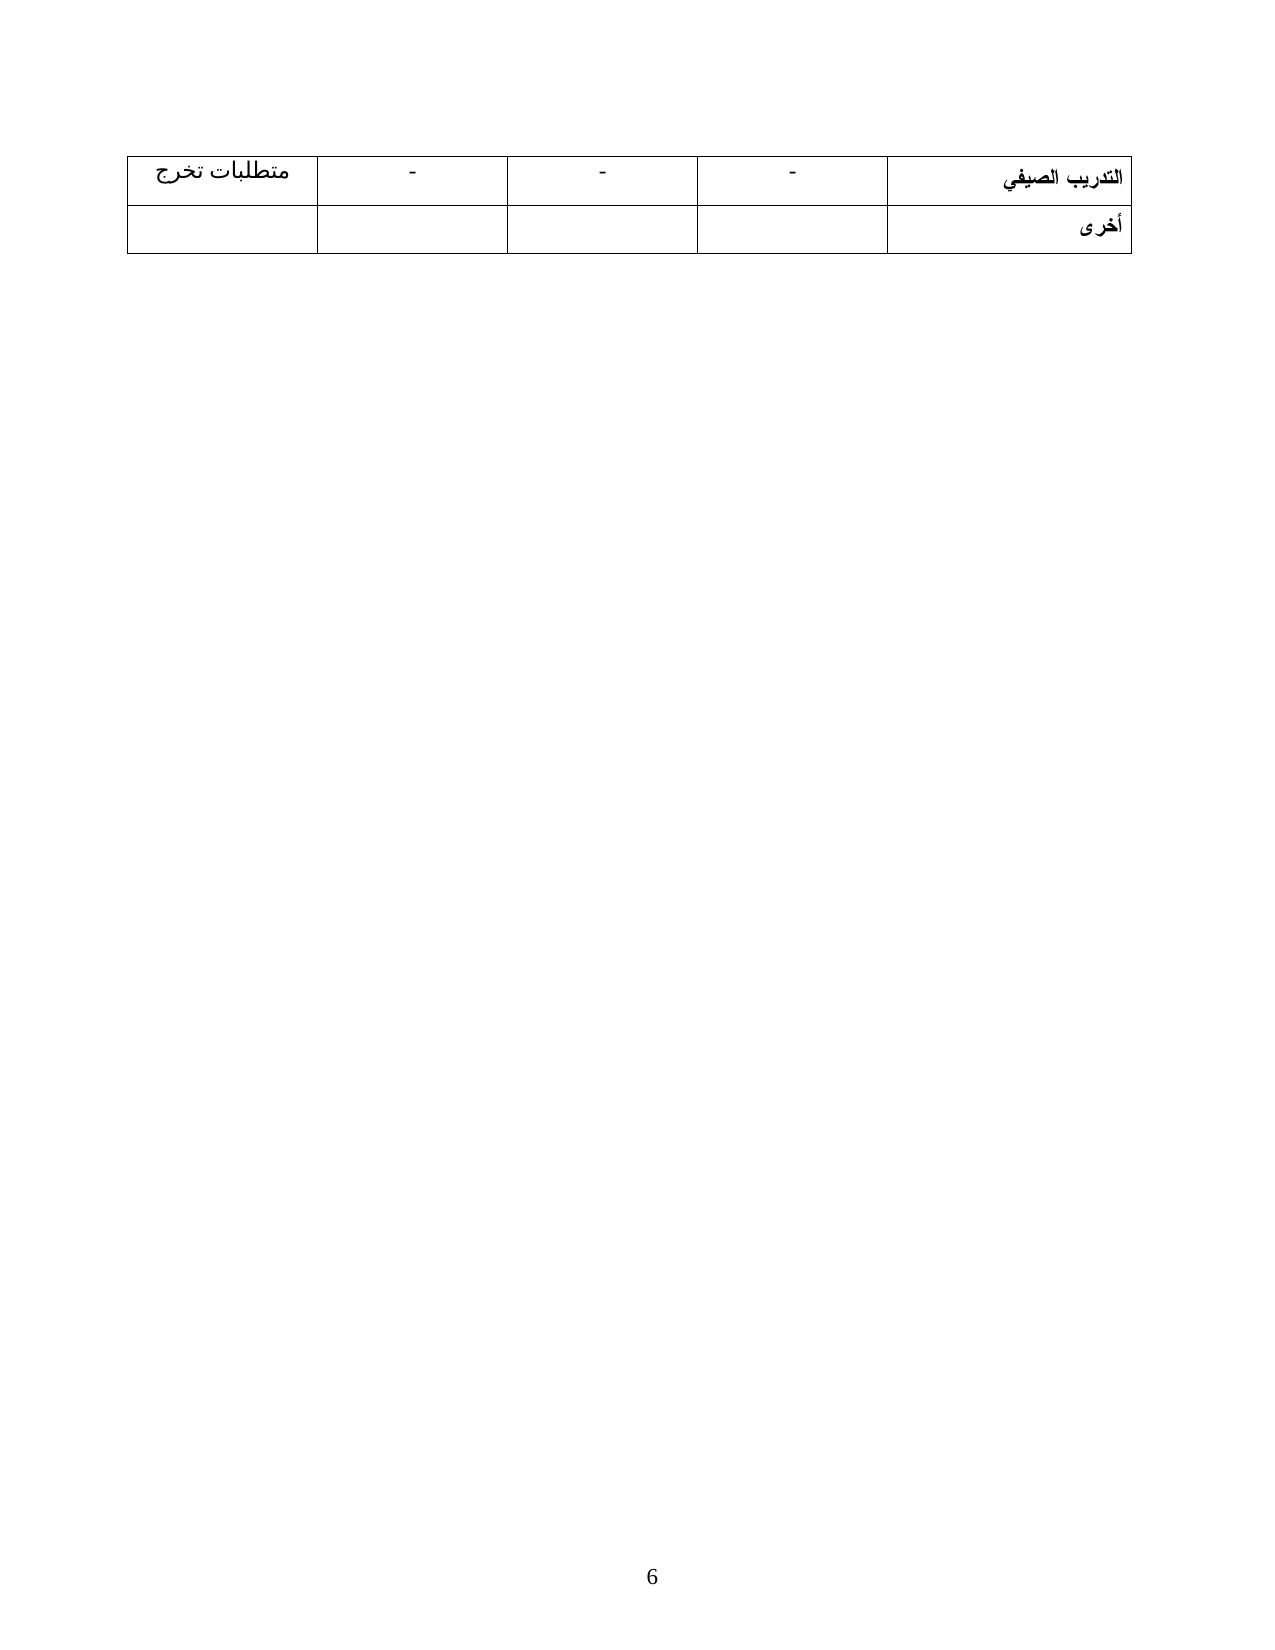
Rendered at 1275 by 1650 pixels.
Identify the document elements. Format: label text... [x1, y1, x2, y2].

table_cell [888, 157, 1131, 205]
table_cell - [318, 157, 507, 205]
table_cell - [508, 157, 697, 205]
picture [1003, 157, 1130, 196]
table_cell متطلبات تخرج [128, 157, 317, 205]
table_cell [128, 206, 317, 253]
table_cell [318, 206, 507, 253]
table_cell [698, 206, 887, 253]
table_cell - [698, 157, 887, 205]
table_cell [888, 206, 1131, 253]
table_cell [508, 206, 697, 253]
picture [1071, 205, 1132, 244]
